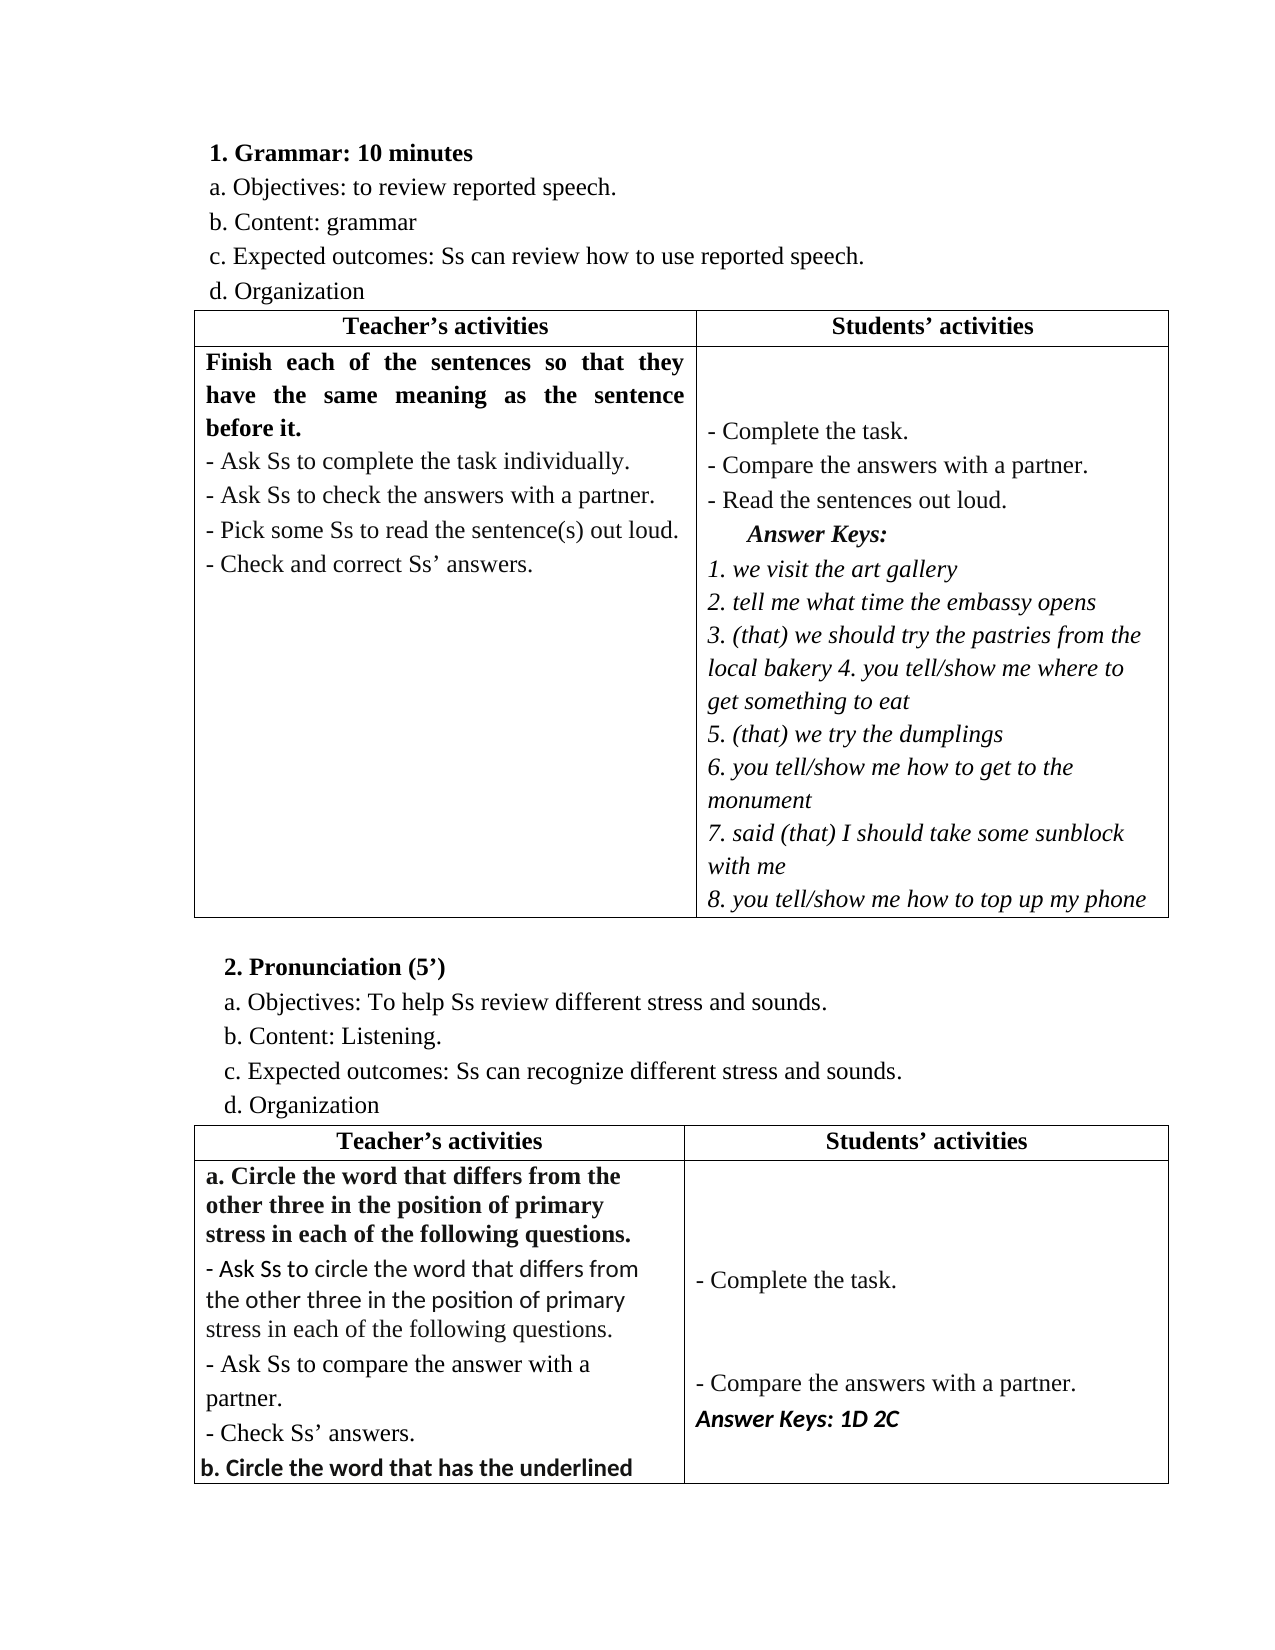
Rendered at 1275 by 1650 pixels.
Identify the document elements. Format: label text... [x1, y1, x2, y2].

table_header Students’ activities [697, 311, 1168, 346]
table_header Teacher’s activities [195, 1126, 684, 1160]
table_header Students’ activities [685, 1126, 1168, 1160]
text 1. Grammar: 10 minutes [209, 138, 1152, 167]
text 2. Pronunciation (5’) [150, 952, 1152, 981]
text a. Objectives: to review reported speech. [209, 172, 1152, 201]
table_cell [195, 1161, 684, 1483]
text d. Organization [224, 1090, 1152, 1119]
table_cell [685, 1161, 1168, 1483]
table_cell - Complete the task. - Compare the answers with a partner. - Read the sentences out loud. Answer Keys: 1. we visit the art gallery 2. tell me what time the embassy opens 3. (that) we should try the pastries from the local bakery 4. you tell/show me where to get something to eat 5. (that) we try the dumplings 6. you tell/show me how to get to the monument 7. said (that) I should take some sunblock with me 8. you tell/show me how to top up my phone [697, 347, 1168, 917]
text b. Content: grammar [209, 207, 1152, 236]
text c. Expected outcomes: Ss can review how to use reported speech. [209, 241, 1152, 270]
text a. Objectives: To help Ss review different stress and sounds. [224, 987, 1152, 1016]
table_header Teacher’s activities [195, 311, 696, 346]
table_cell Finish each of the sentences so that they have the same meaning as the sentence before it. - Ask Ss to complete the task individually. - Ask Ss to check the answers with a partner. - Pick some Ss to read the sentence(s) out loud. - Check and correct Ss’ answers. [195, 347, 696, 917]
text c. Expected outcomes: Ss can recognize different stress and sounds. [224, 1056, 1152, 1085]
text b. Content: Listening. [224, 1021, 1152, 1050]
text d. Organization [209, 276, 1152, 304]
